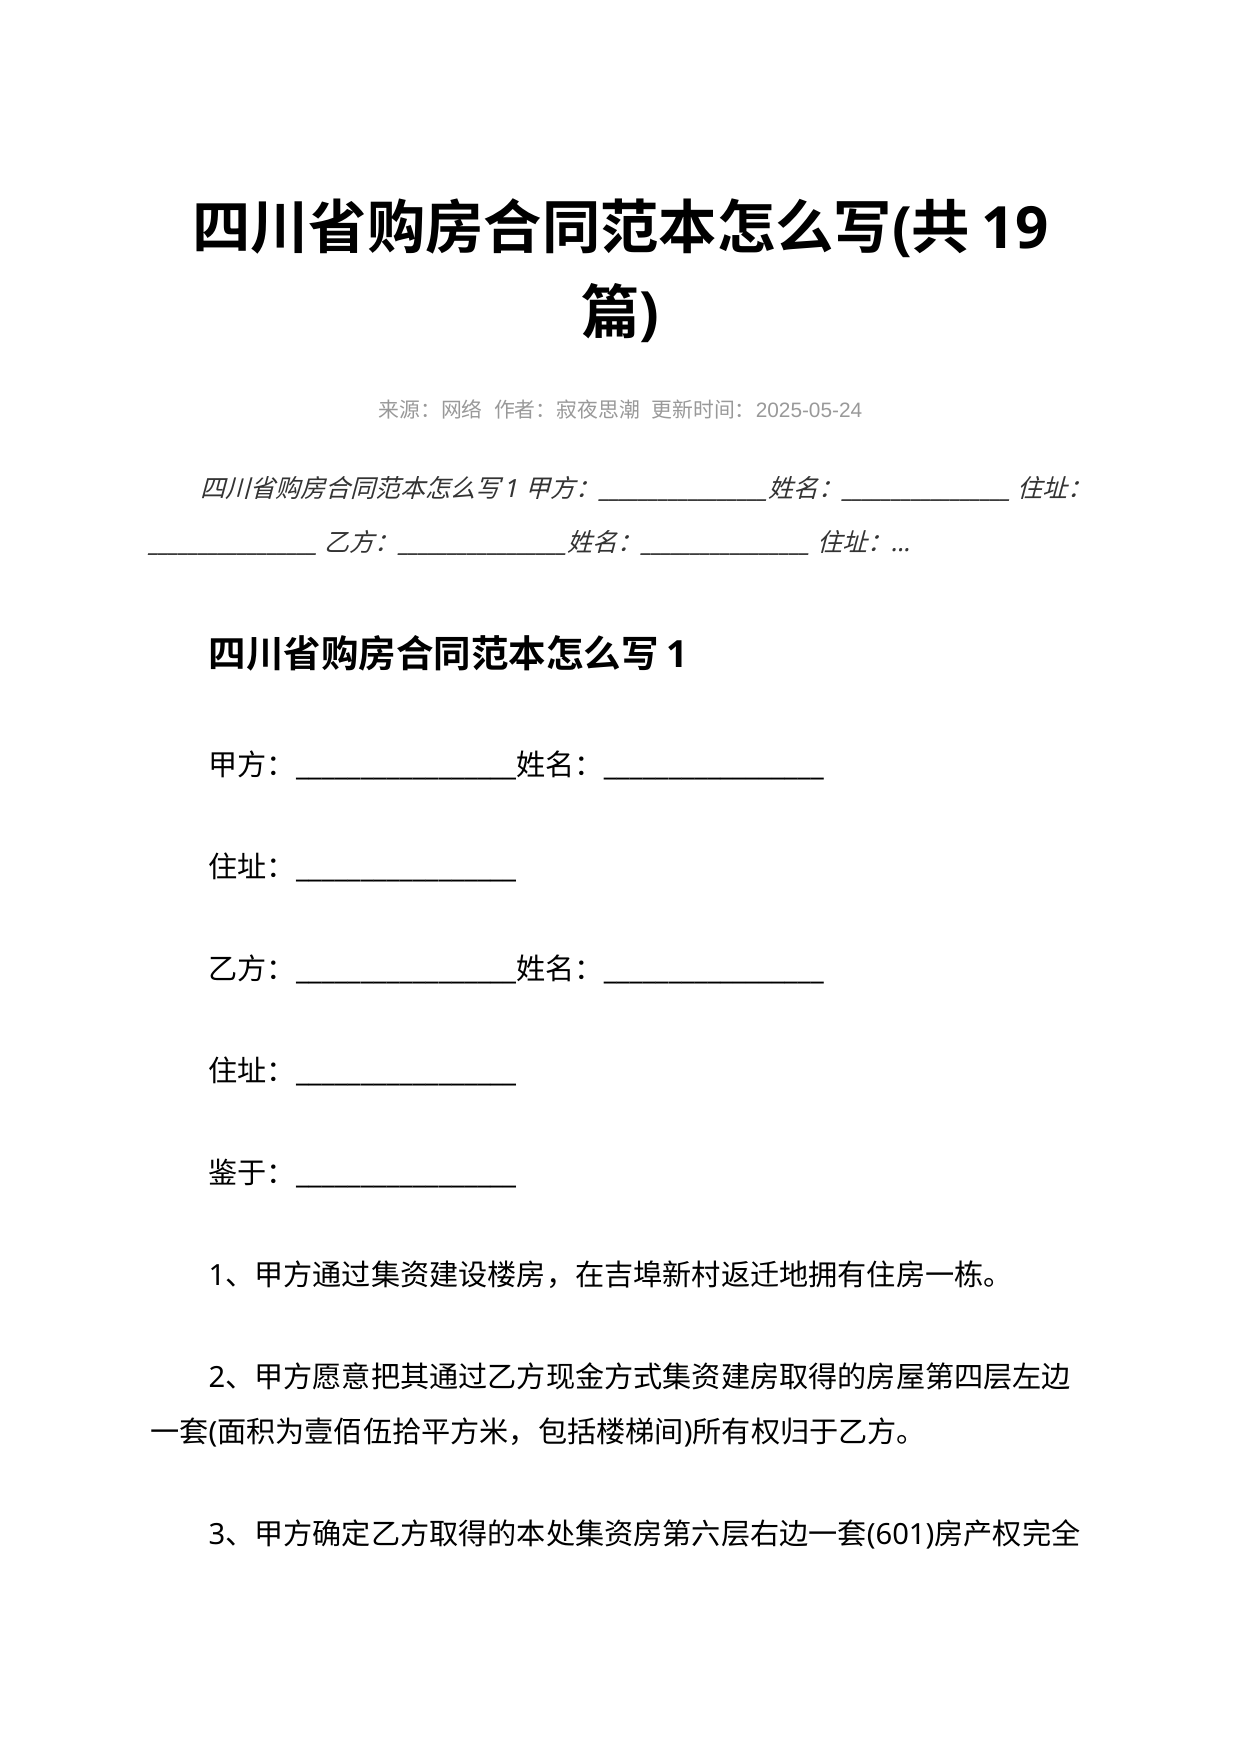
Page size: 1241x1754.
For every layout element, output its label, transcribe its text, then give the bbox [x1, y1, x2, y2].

text 住址：_________________ [150, 844, 1090, 886]
text 四川省购房合同范本怎么写1 甲方：_________________姓名：_________________ 住址：_________________ 乙方：_________________姓名：_________________ 住址：... [150, 468, 1090, 559]
subtitle 四川省购房合同范本怎么写(共19篇) [150, 181, 1090, 351]
text 四川省购房合同范本怎么写1 [150, 624, 1090, 679]
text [150, 1511, 1090, 1553]
text 1、甲方通过集资建设楼房，在吉埠新村返迁地拥有住房一栋。 [150, 1252, 1090, 1294]
text 鉴于：_________________ [150, 1150, 1090, 1192]
text 乙方：_________________姓名：_________________ [150, 946, 1090, 988]
text 来源：网络 作者：寂夜思潮 更新时间：2025-05-24 [150, 398, 1090, 422]
text 住址：_________________ [150, 1048, 1090, 1090]
text 甲方：_________________姓名：_________________ [150, 742, 1090, 784]
text 2、甲方愿意把其通过乙方现金方式集资建房取得的房屋第四层左边一套(面积为壹佰伍拾平方米，包括楼梯间)所有权归于乙方。 [150, 1354, 1090, 1451]
